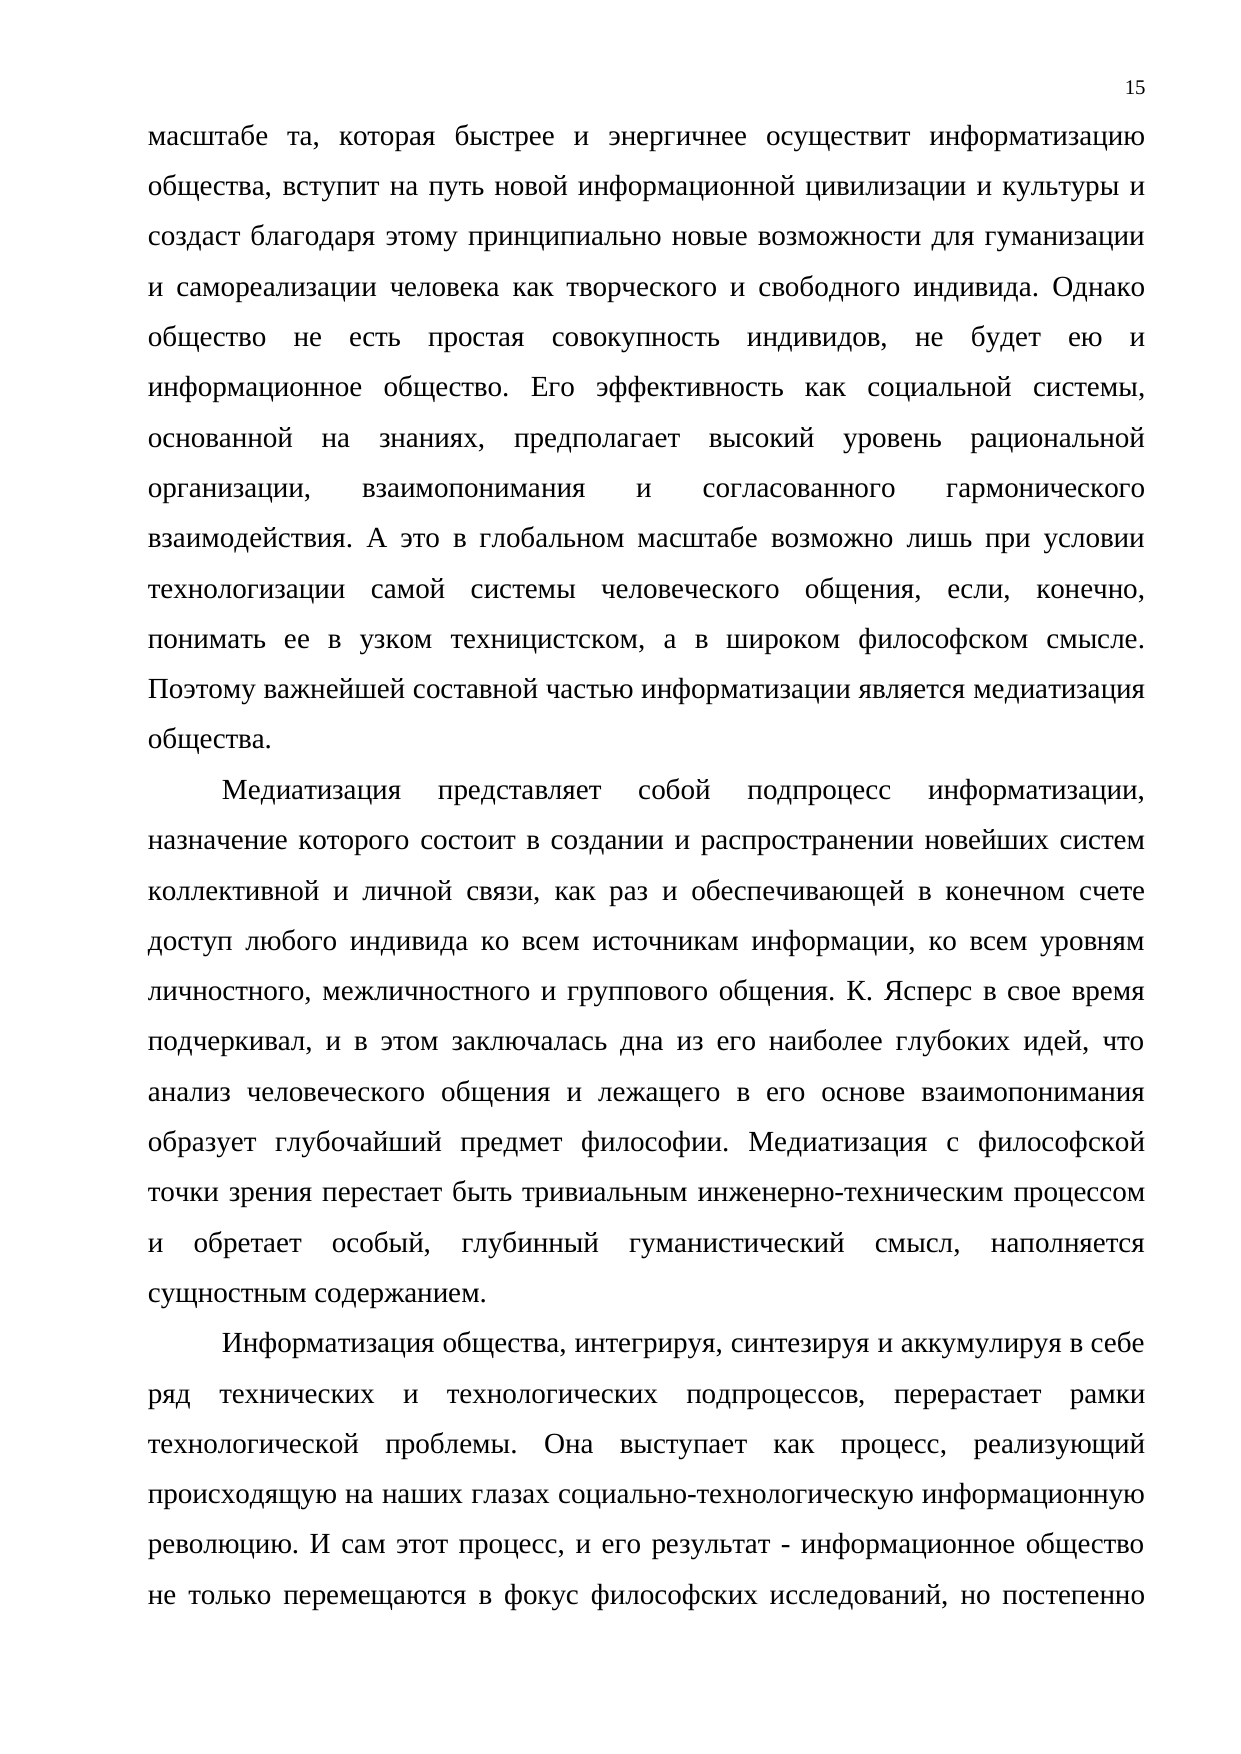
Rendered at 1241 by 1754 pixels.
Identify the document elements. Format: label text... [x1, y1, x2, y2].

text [148, 1326, 1146, 1611]
text Медиатизация представляет собой подпроцесс информатизации, назначение которого состоит в создании и распространении новейших систем коллективной и личной связи, как раз и обеспечивающей в конечном счете доступ любого индивида ко всем источникам информации, ко всем уровням личностного, межличностного и группового общения. К. Ясперс в свое время подчеркивал, и в этом заключалась дна из его наиболее глубоких идей, что анализ человеческого общения и лежащего в его основе взаимопонимания образует глубочайший предмет философии. Медиатизация с философской точки зрения перестает быть тривиальным инженерно-техническим процессом и обретает особый, глубинный гуманистический смысл, наполняется сущностным содержанием. [148, 772, 1146, 1309]
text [148, 118, 1146, 755]
